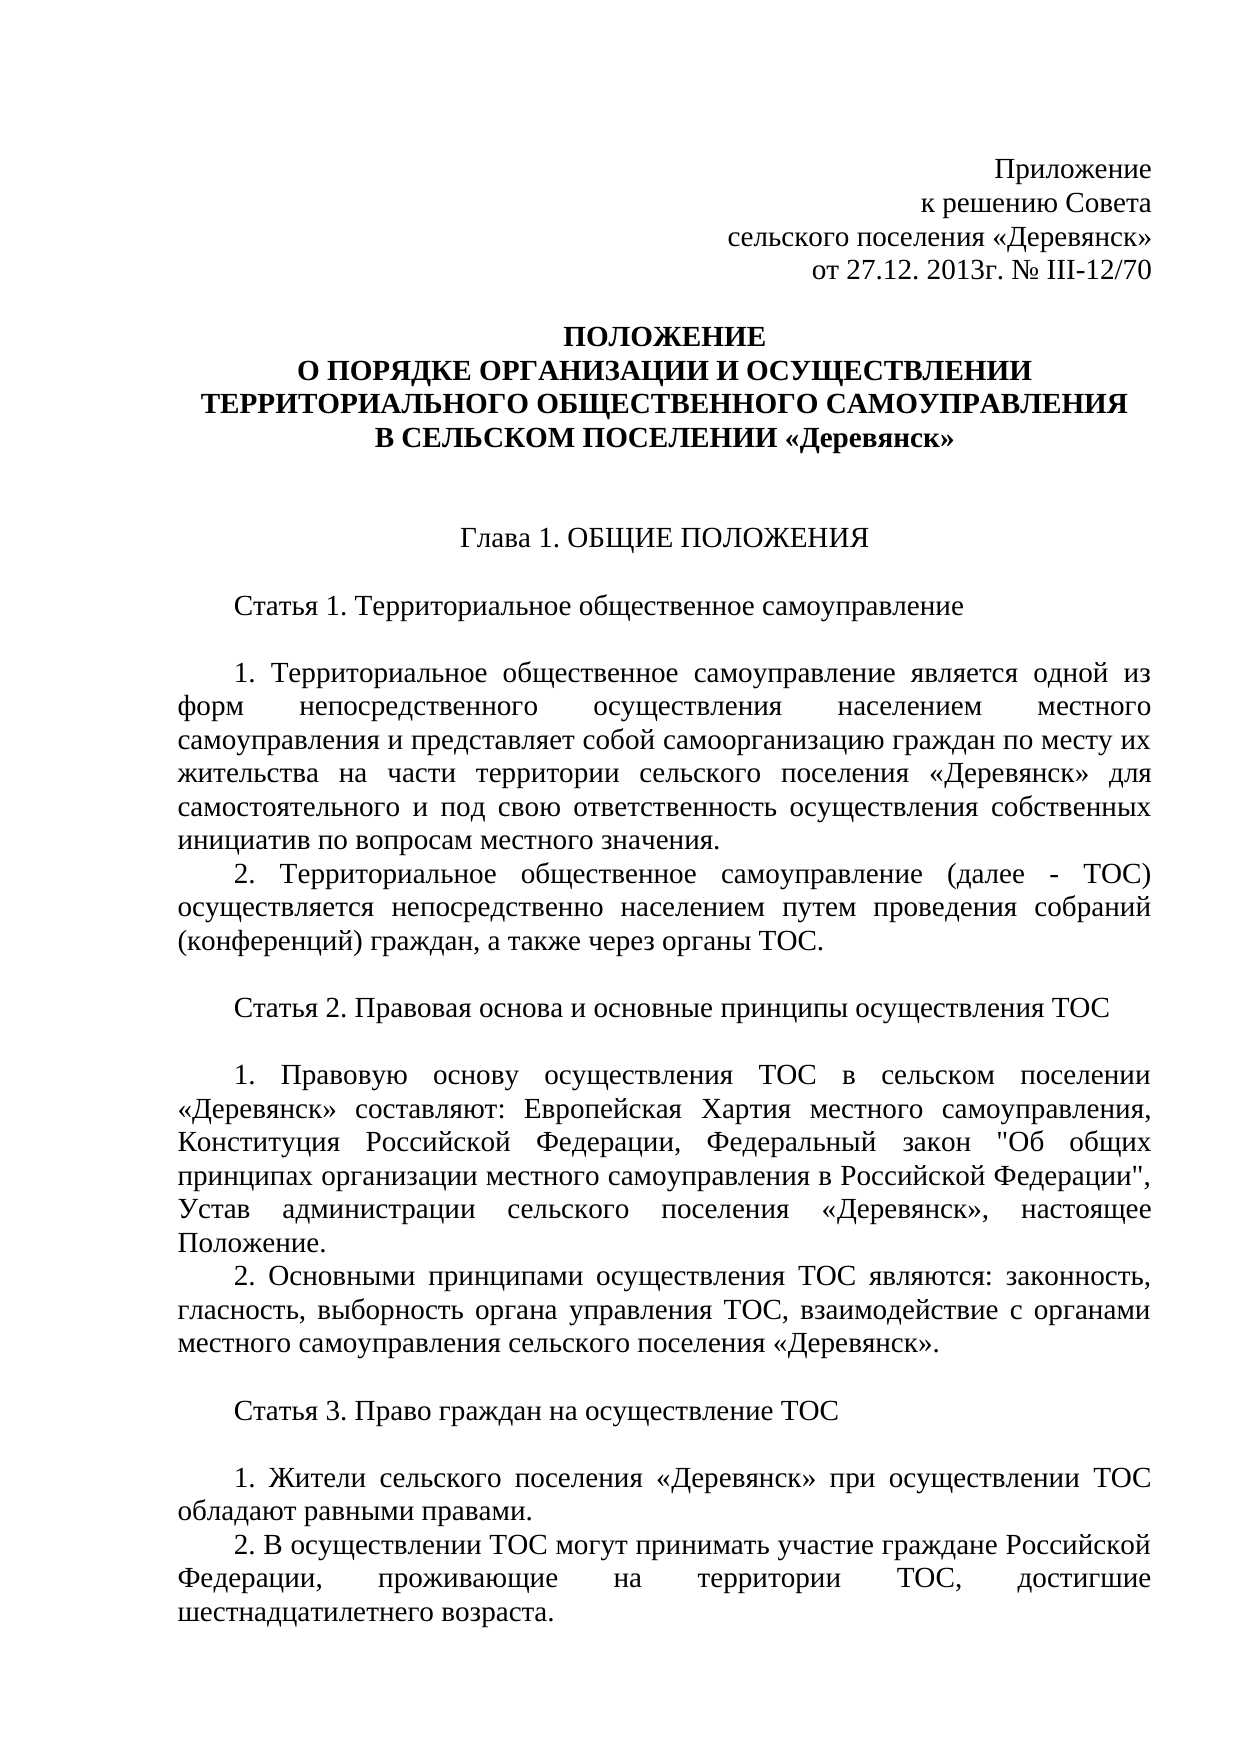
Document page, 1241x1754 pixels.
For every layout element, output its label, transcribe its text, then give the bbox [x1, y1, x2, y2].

text Приложение [177, 152, 1152, 185]
text Статья 1. Территориальное общественное самоуправление [177, 588, 1152, 621]
text 2. Основными принципами осуществления ТОС являются: законность, гласность, выборность органа управления ТОС, взаимодействие с органами местного самоуправления сельского поселения «Деревянск». [177, 1258, 1152, 1359]
text 1. Территориальное общественное самоуправление является одной из форм непосредственного осуществления населением местного самоуправления и представляет собой самоорганизацию граждан по месту их жительства на части территории сельского поселения «Деревянск» для самостоятельного и под свою ответственность осуществления собственных инициатив по вопросам местного значения. [177, 655, 1152, 856]
text от 27.12. 2013г. № III-12/70 [177, 252, 1152, 286]
text В СЕЛЬСКОМ ПОСЕЛЕНИИ «Деревянск» [177, 420, 1152, 453]
text 1. Жители сельского поселения «Деревянск» при осуществлении ТОС обладают равными правами. [177, 1460, 1152, 1527]
text 2. Территориальное общественное самоуправление (далее - ТОС) осуществляется непосредственно населением путем проведения собраний (конференций) граждан, а также через органы ТОС. [177, 856, 1152, 957]
text 1. Правовую основу осуществления ТОС в сельском поселении «Деревянск» составляют: Европейская Хартия местного самоуправления, Конституция Российской Федерации, Федеральный закон "Об общих принципах организации местного самоуправления в Российской Федерации", Устав администрации сельского поселения «Деревянск», настоящее Положение. [177, 1057, 1152, 1258]
text Глава 1. ОБЩИЕ ПОЛОЖЕНИЯ [177, 521, 1152, 554]
text сельского поселения «Деревянск» [177, 219, 1152, 252]
text Статья 2. Правовая основа и основные принципы осуществления ТОС [177, 990, 1152, 1024]
text 2. В осуществлении ТОС могут принимать участие граждане Российской Федерации, проживающие на территории ТОС, достигшие шестнадцатилетнего возраста. [177, 1527, 1152, 1627]
text О ПОРЯДКЕ ОРГАНИЗАЦИИ И ОСУЩЕСТВЛЕНИИ ТЕРРИТОРИАЛЬНОГО ОБЩЕСТВЕННОГО САМОУПРАВЛЕНИЯ [177, 353, 1152, 420]
text ПОЛОЖЕНИЕ [177, 319, 1152, 353]
text к решению Совета [177, 185, 1152, 219]
text Статья 3. Право граждан на осуществление ТОС [177, 1393, 1152, 1426]
